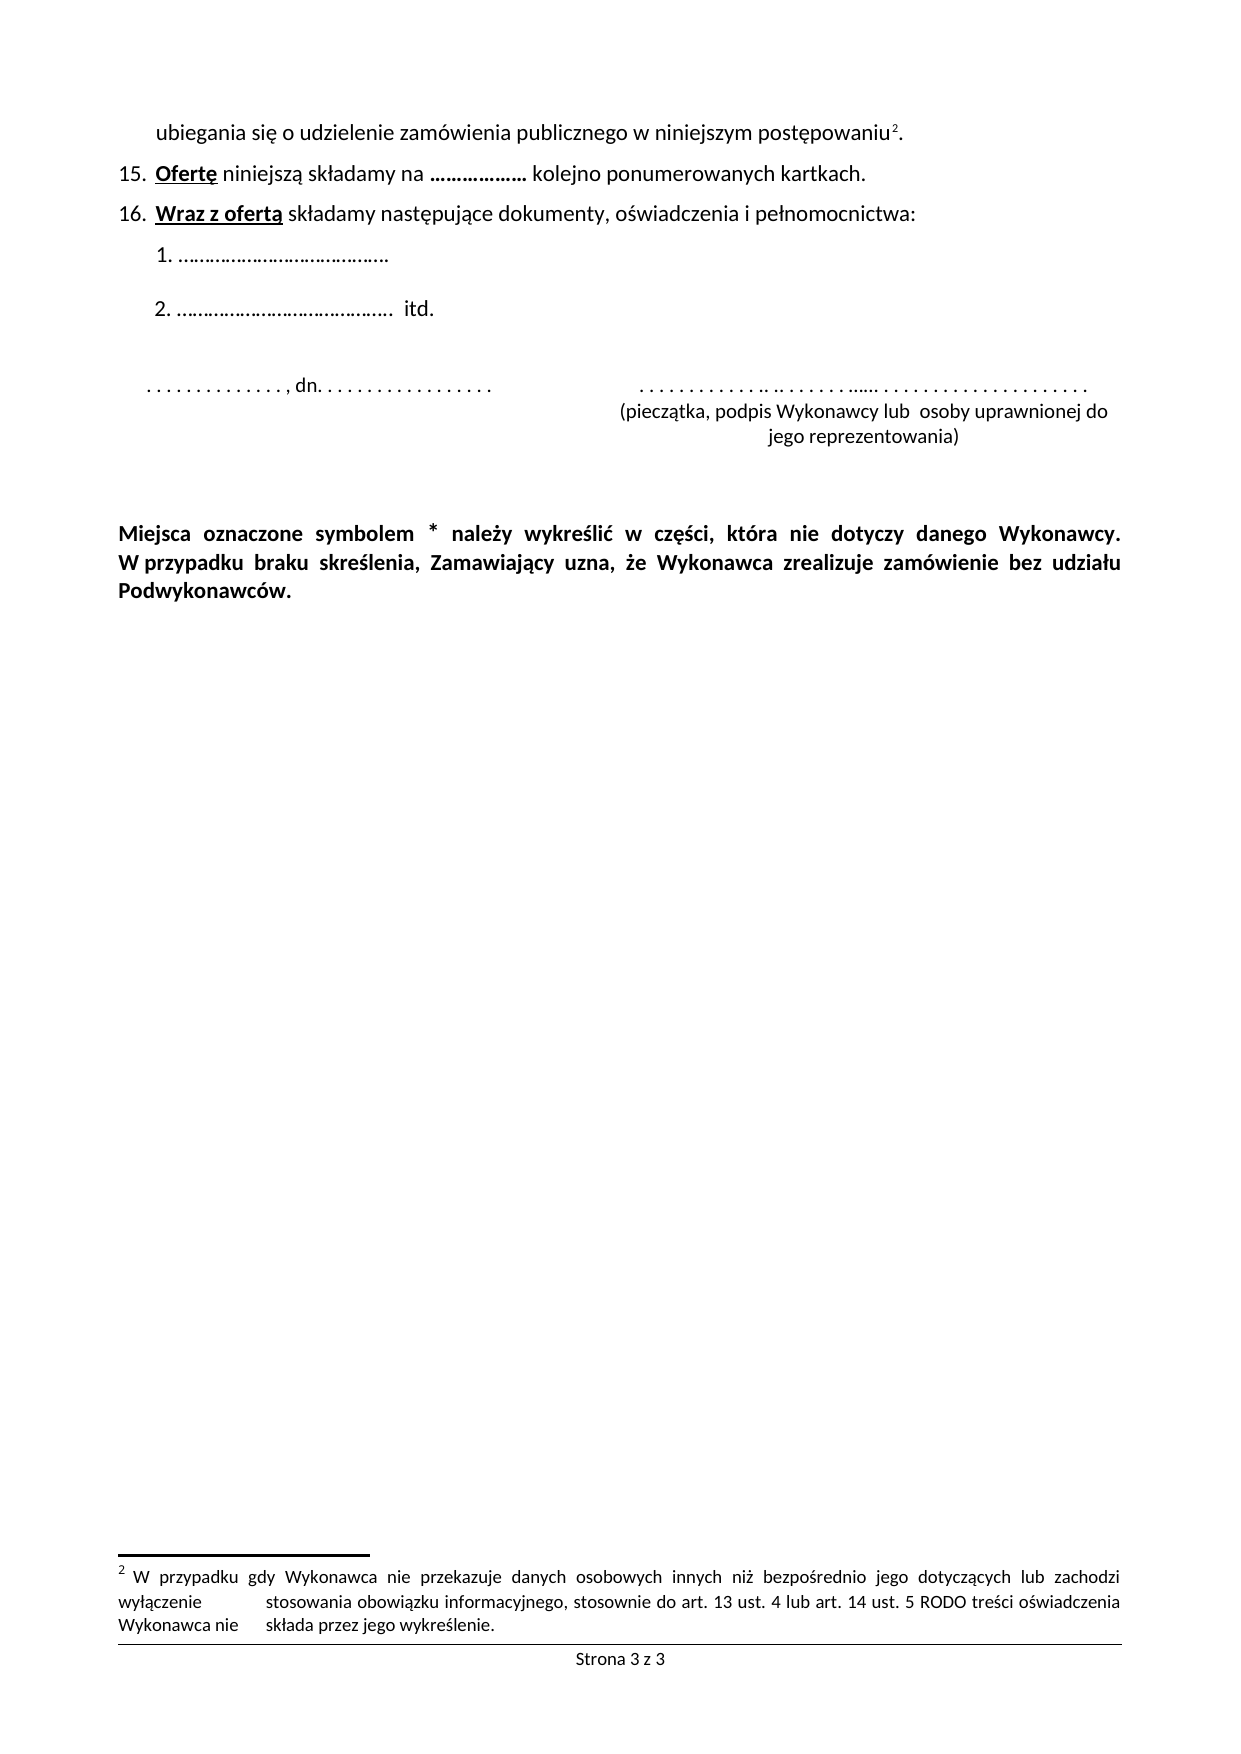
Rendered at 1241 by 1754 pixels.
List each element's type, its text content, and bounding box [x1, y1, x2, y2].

list Wraz z ofertą składamy następujące dokumenty, oświadczenia i pełnomocnictwa: [118, 199, 1122, 227]
text (pieczątka, podpis Wykonawcy lub osoby uprawnionej do jego reprezentowania) [606, 398, 1122, 449]
text 2. ………………………………….. itd. [118, 294, 1122, 322]
text . . . . . . . . . . . . . . , dn. . . . . . . . . . . . . . . . . . . . . . . . . . . . . . .. .. . . . . . . …... . . . . . . . . . . . . . . . . . . . . . [118, 373, 1122, 398]
text 1. …………………………………. [156, 240, 1122, 268]
text Miejsca oznaczone symbolem * należy wykreślić w części, która nie dotyczy danego Wykonawcy. W przypadku braku skreślenia, Zamawiający uzna, że Wykonawca zrealizuje zamówienie bez udziału Podwykonawców. [118, 517, 1122, 604]
list Ofertę niniejszą składamy na ……………… kolejno ponumerowanych kartkach. [118, 159, 1122, 187]
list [118, 118, 1122, 146]
